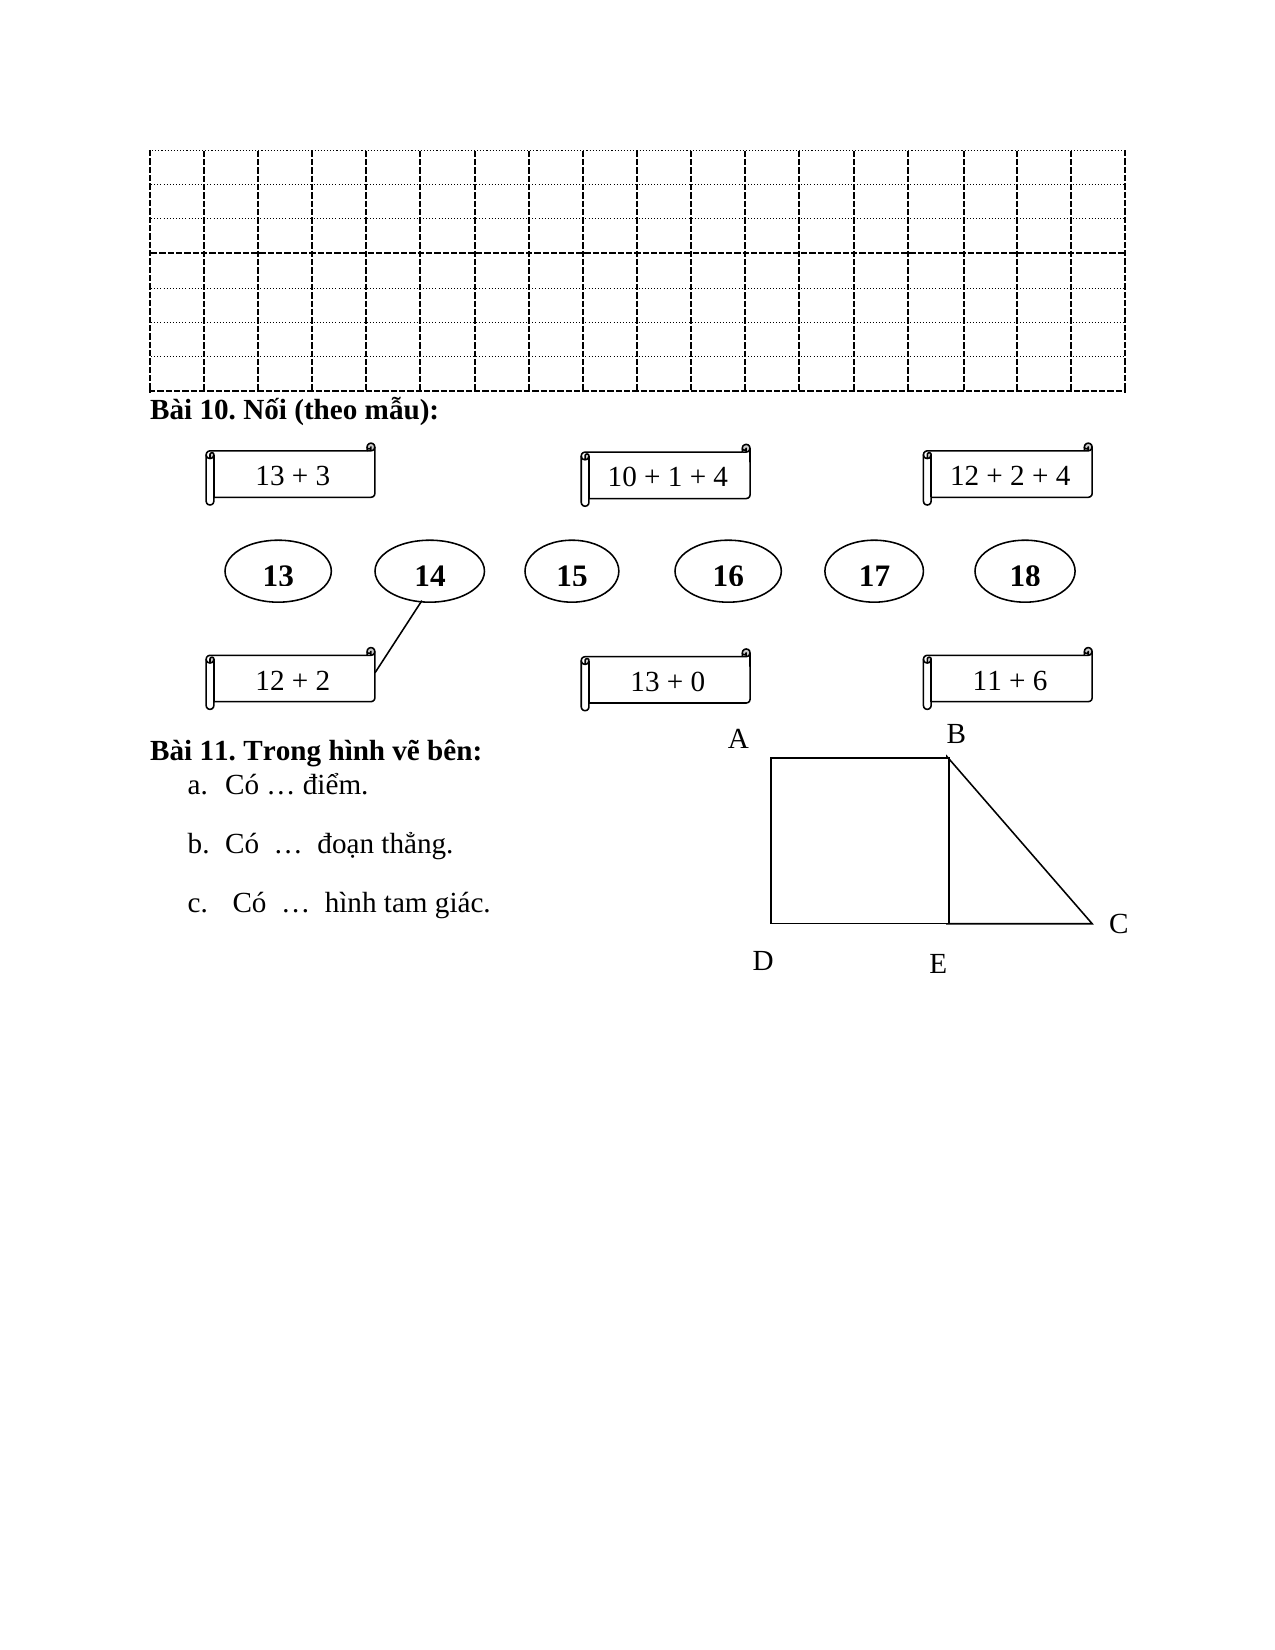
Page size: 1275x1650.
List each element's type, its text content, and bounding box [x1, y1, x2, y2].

table_cell [745, 218, 799, 252]
table_cell [1017, 184, 1071, 218]
table_cell [854, 150, 908, 184]
table_cell [420, 184, 475, 218]
table_cell [312, 288, 366, 322]
table_cell [799, 184, 854, 218]
table_cell [691, 288, 745, 322]
table_cell [583, 288, 637, 322]
table_cell [908, 184, 963, 218]
table_cell [420, 150, 475, 184]
table_cell [1017, 252, 1071, 288]
text Bài 10. Nối (theo mẫu): [150, 392, 1125, 426]
table_cell [366, 322, 419, 356]
table_cell [204, 252, 258, 288]
list Có … hình tam giác. [1062, 886, 1125, 919]
table_cell [799, 252, 854, 288]
table_cell [258, 356, 312, 390]
table_cell [637, 288, 691, 322]
list Có … điểm. [187, 767, 770, 800]
text Bài 11. Trong hình vẽ bên: [150, 733, 712, 767]
table_cell [745, 356, 799, 390]
table_cell [1017, 356, 1071, 390]
table_cell [854, 288, 908, 322]
table_cell [637, 252, 691, 288]
table_cell [1017, 150, 1071, 184]
table_cell [691, 218, 745, 252]
table_cell [529, 356, 583, 390]
table_cell [908, 252, 963, 288]
table_cell [745, 322, 799, 356]
table_cell [691, 356, 745, 390]
table_cell [799, 218, 854, 252]
table_cell [1071, 150, 1125, 184]
table_cell [799, 150, 854, 184]
table_cell [908, 218, 963, 252]
table_cell [964, 184, 1017, 218]
table_cell [312, 322, 366, 356]
table_cell [529, 252, 583, 288]
table_cell [312, 252, 366, 288]
table_cell [420, 218, 475, 252]
table_cell [258, 252, 312, 288]
table_cell [420, 322, 475, 356]
table_cell [150, 218, 204, 252]
table_cell [150, 252, 204, 288]
table_cell [745, 150, 799, 184]
table_cell [854, 184, 908, 218]
table_cell [1071, 356, 1125, 390]
table_cell [366, 184, 419, 218]
table_cell [583, 322, 637, 356]
table_cell [964, 356, 1017, 390]
table_cell [475, 218, 529, 252]
table_cell [908, 150, 963, 184]
table_cell [799, 288, 854, 322]
table_cell [150, 356, 204, 390]
table_cell [745, 184, 799, 218]
table_cell [583, 252, 637, 288]
table_cell [908, 322, 963, 356]
table_cell [637, 356, 691, 390]
table_cell [312, 150, 366, 184]
table_cell [908, 356, 963, 390]
table_cell [637, 218, 691, 252]
table_cell [854, 356, 908, 390]
table_cell [964, 218, 1017, 252]
table_cell [366, 356, 419, 390]
table_cell [1071, 288, 1125, 322]
table_cell [964, 322, 1017, 356]
text Bài 11. Trong hình vẽ bên: [766, 733, 931, 767]
table_cell [637, 150, 691, 184]
table_cell [150, 184, 204, 218]
table_cell [637, 322, 691, 356]
table_cell [475, 322, 529, 356]
table_cell [312, 184, 366, 218]
table_cell [204, 356, 258, 390]
table_cell [420, 288, 475, 322]
table_cell [204, 150, 258, 184]
table_cell [475, 356, 529, 390]
table_cell [150, 322, 204, 356]
table_cell [204, 184, 258, 218]
table_cell [745, 288, 799, 322]
table_cell [854, 322, 908, 356]
table_cell [529, 150, 583, 184]
table_cell [258, 288, 312, 322]
table_cell [420, 252, 475, 288]
table_cell [1071, 322, 1125, 356]
table_cell [691, 252, 745, 288]
table_cell [258, 184, 312, 218]
table_cell [420, 356, 475, 390]
table_cell [258, 322, 312, 356]
list Có … đoạn thẳng. [1010, 826, 1125, 860]
table_cell [691, 184, 745, 218]
table_cell [799, 356, 854, 390]
table_cell [745, 252, 799, 288]
table_cell [312, 218, 366, 252]
table_cell [799, 322, 854, 356]
table_cell [1017, 322, 1071, 356]
table_cell [583, 218, 637, 252]
list Có … đoạn thẳng. [187, 826, 770, 860]
table_cell [204, 322, 258, 356]
table_cell [529, 218, 583, 252]
table_cell [150, 150, 204, 184]
table_cell [691, 322, 745, 356]
table_cell [312, 356, 366, 390]
table_cell [854, 252, 908, 288]
text Bài 11. Trong hình vẽ bên: [954, 733, 1125, 767]
table_cell [1017, 288, 1071, 322]
table_cell [529, 288, 583, 322]
table_cell [964, 288, 1017, 322]
table_cell [1017, 218, 1071, 252]
table_cell [366, 288, 419, 322]
table_cell [583, 356, 637, 390]
table_cell [258, 150, 312, 184]
table_cell [1071, 184, 1125, 218]
table_cell [964, 252, 1017, 288]
table_cell [204, 288, 258, 322]
table_cell [1071, 218, 1125, 252]
table_cell [583, 184, 637, 218]
table_cell [475, 252, 529, 288]
table_cell [691, 150, 745, 184]
list Có … hình tam giác. [187, 886, 770, 919]
table_cell [1071, 252, 1125, 288]
table_cell [366, 150, 419, 184]
table_cell [637, 184, 691, 218]
table_cell [529, 184, 583, 218]
table_cell [475, 288, 529, 322]
table_cell [475, 150, 529, 184]
table_cell [964, 150, 1017, 184]
table_cell [150, 288, 204, 322]
table_cell [258, 218, 312, 252]
table_cell [529, 322, 583, 356]
table_cell [366, 252, 419, 288]
list Có … điểm. [958, 767, 1125, 800]
table_cell [583, 150, 637, 184]
table_cell [366, 218, 419, 252]
table_cell [854, 218, 908, 252]
table_cell [908, 288, 963, 322]
table_cell [204, 218, 258, 252]
table_cell [475, 184, 529, 218]
